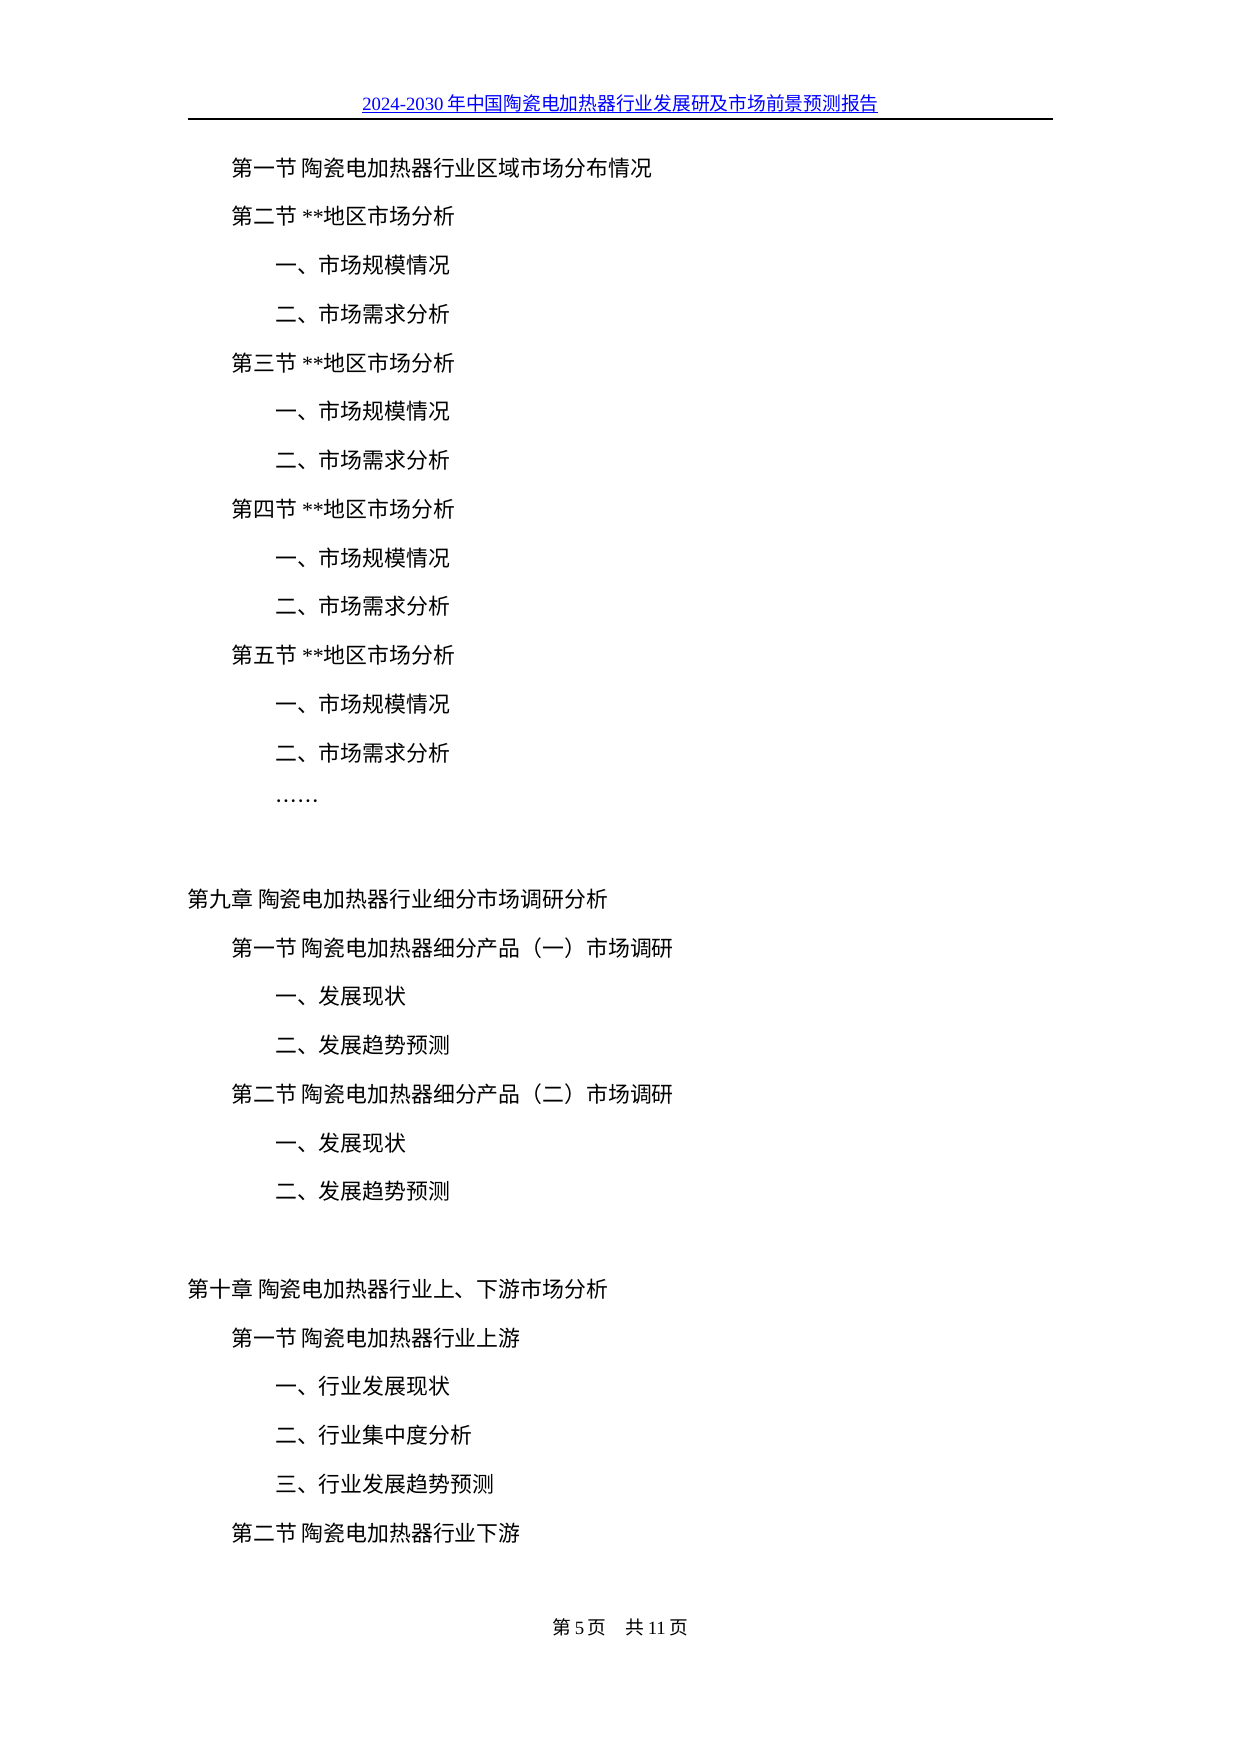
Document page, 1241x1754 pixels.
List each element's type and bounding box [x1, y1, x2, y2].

text [187, 150, 1053, 1548]
